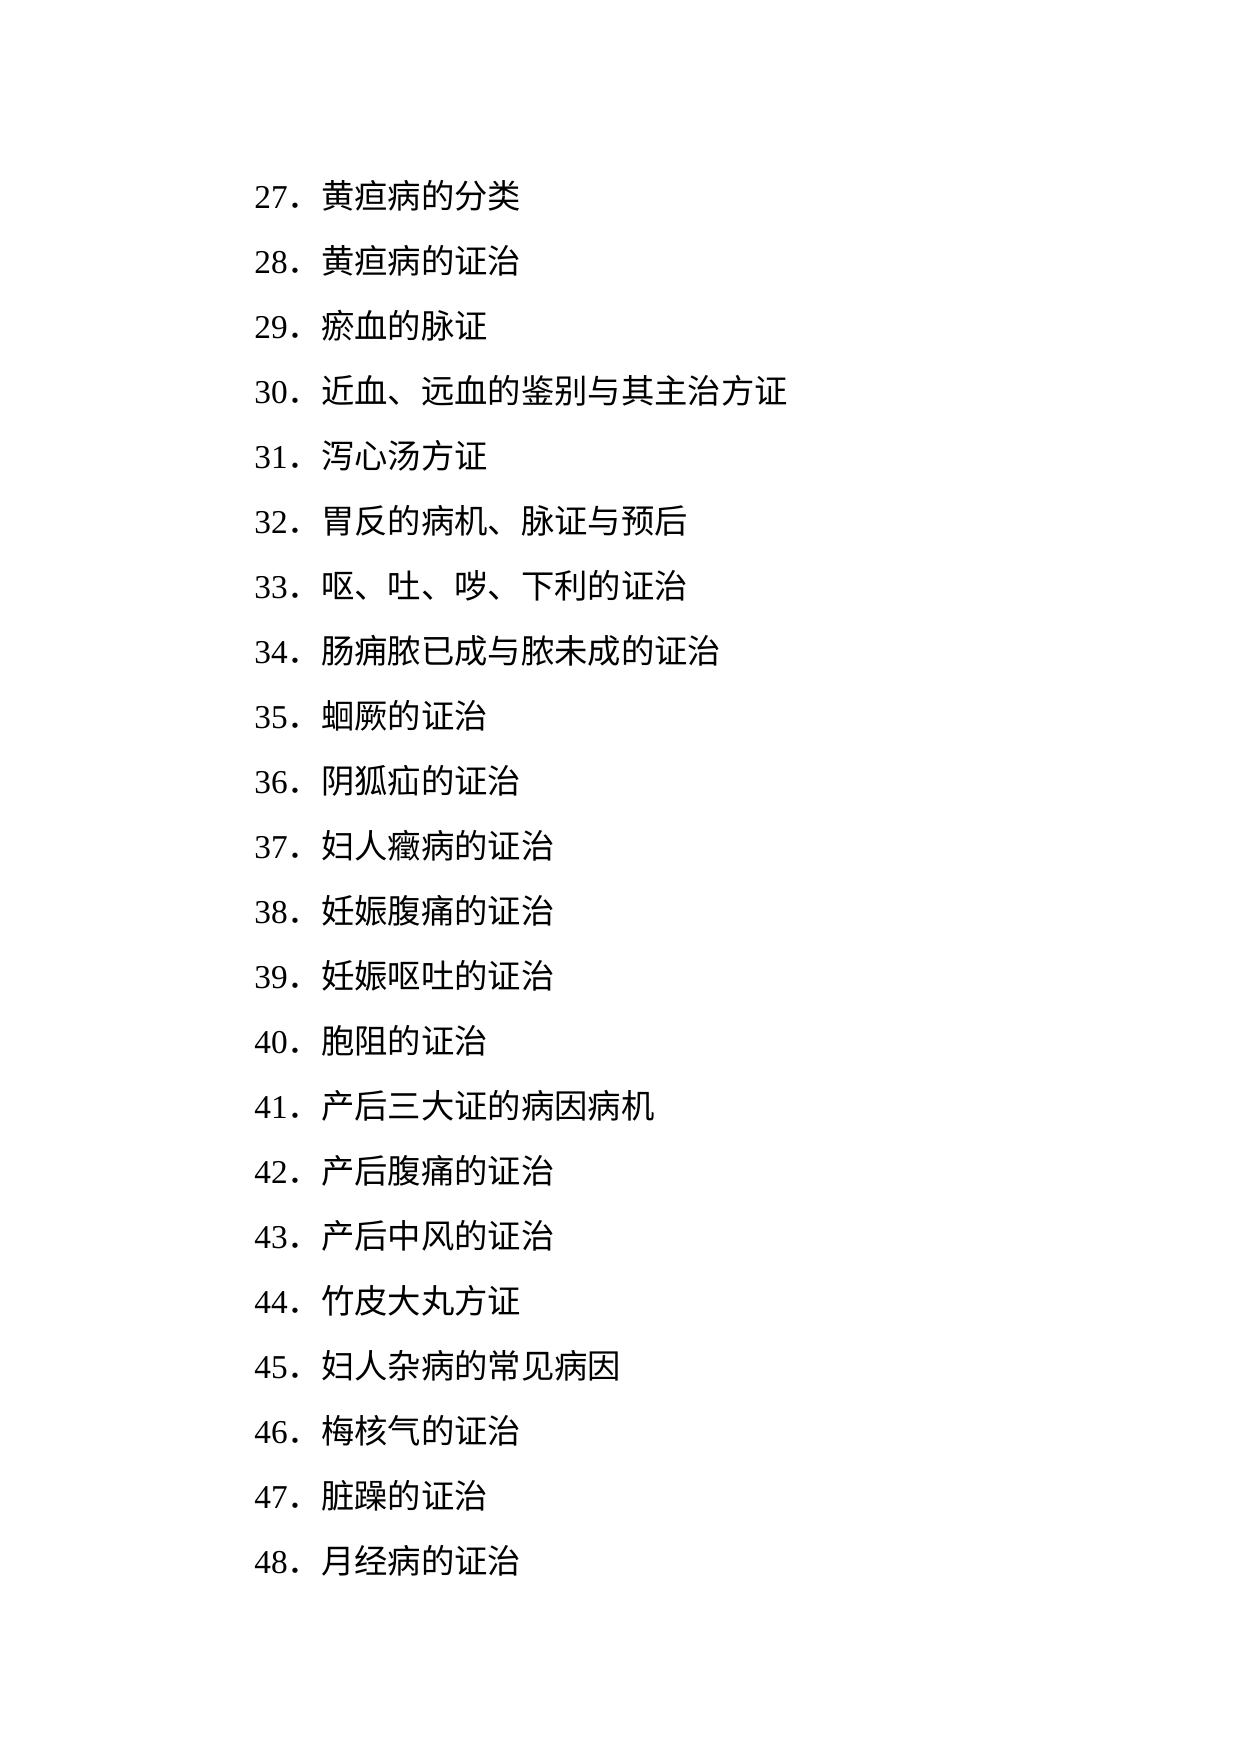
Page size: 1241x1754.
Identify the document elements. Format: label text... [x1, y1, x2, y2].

text 31．泻心汤方证 [187, 422, 1053, 487]
text 43．产后中风的证治 [187, 1202, 1053, 1267]
text 44．竹皮大丸方证 [187, 1267, 1053, 1332]
text 28．黄疸病的证治 [187, 227, 1053, 292]
text 48．月经病的证治 [187, 1527, 1053, 1592]
text 38．妊娠腹痛的证治 [187, 877, 1053, 942]
text 34．肠痈脓已成与脓未成的证治 [187, 617, 1053, 682]
text 39．妊娠呕吐的证治 [187, 942, 1053, 1007]
text 29．瘀血的脉证 [187, 292, 1053, 357]
text 41．产后三大证的病因病机 [187, 1072, 1053, 1137]
text 36．阴狐疝的证治 [187, 747, 1053, 812]
text 30．近血、远血的鉴别与其主治方证 [187, 357, 1053, 422]
text 42．产后腹痛的证治 [187, 1137, 1053, 1202]
text 37．妇人癥病的证治 [187, 812, 1053, 877]
text 47．脏躁的证治 [187, 1462, 1053, 1527]
text 45．妇人杂病的常见病因 [187, 1332, 1053, 1397]
text 40．胞阻的证治 [187, 1007, 1053, 1072]
text 32．胃反的病机、脉证与预后 [187, 487, 1053, 552]
text 27．黄疸病的分类 [187, 162, 1053, 227]
text 33．呕、吐、哕、下利的证治 [187, 552, 1053, 617]
text 35．蛔厥的证治 [187, 682, 1053, 747]
text 46．梅核气的证治 [187, 1397, 1053, 1462]
